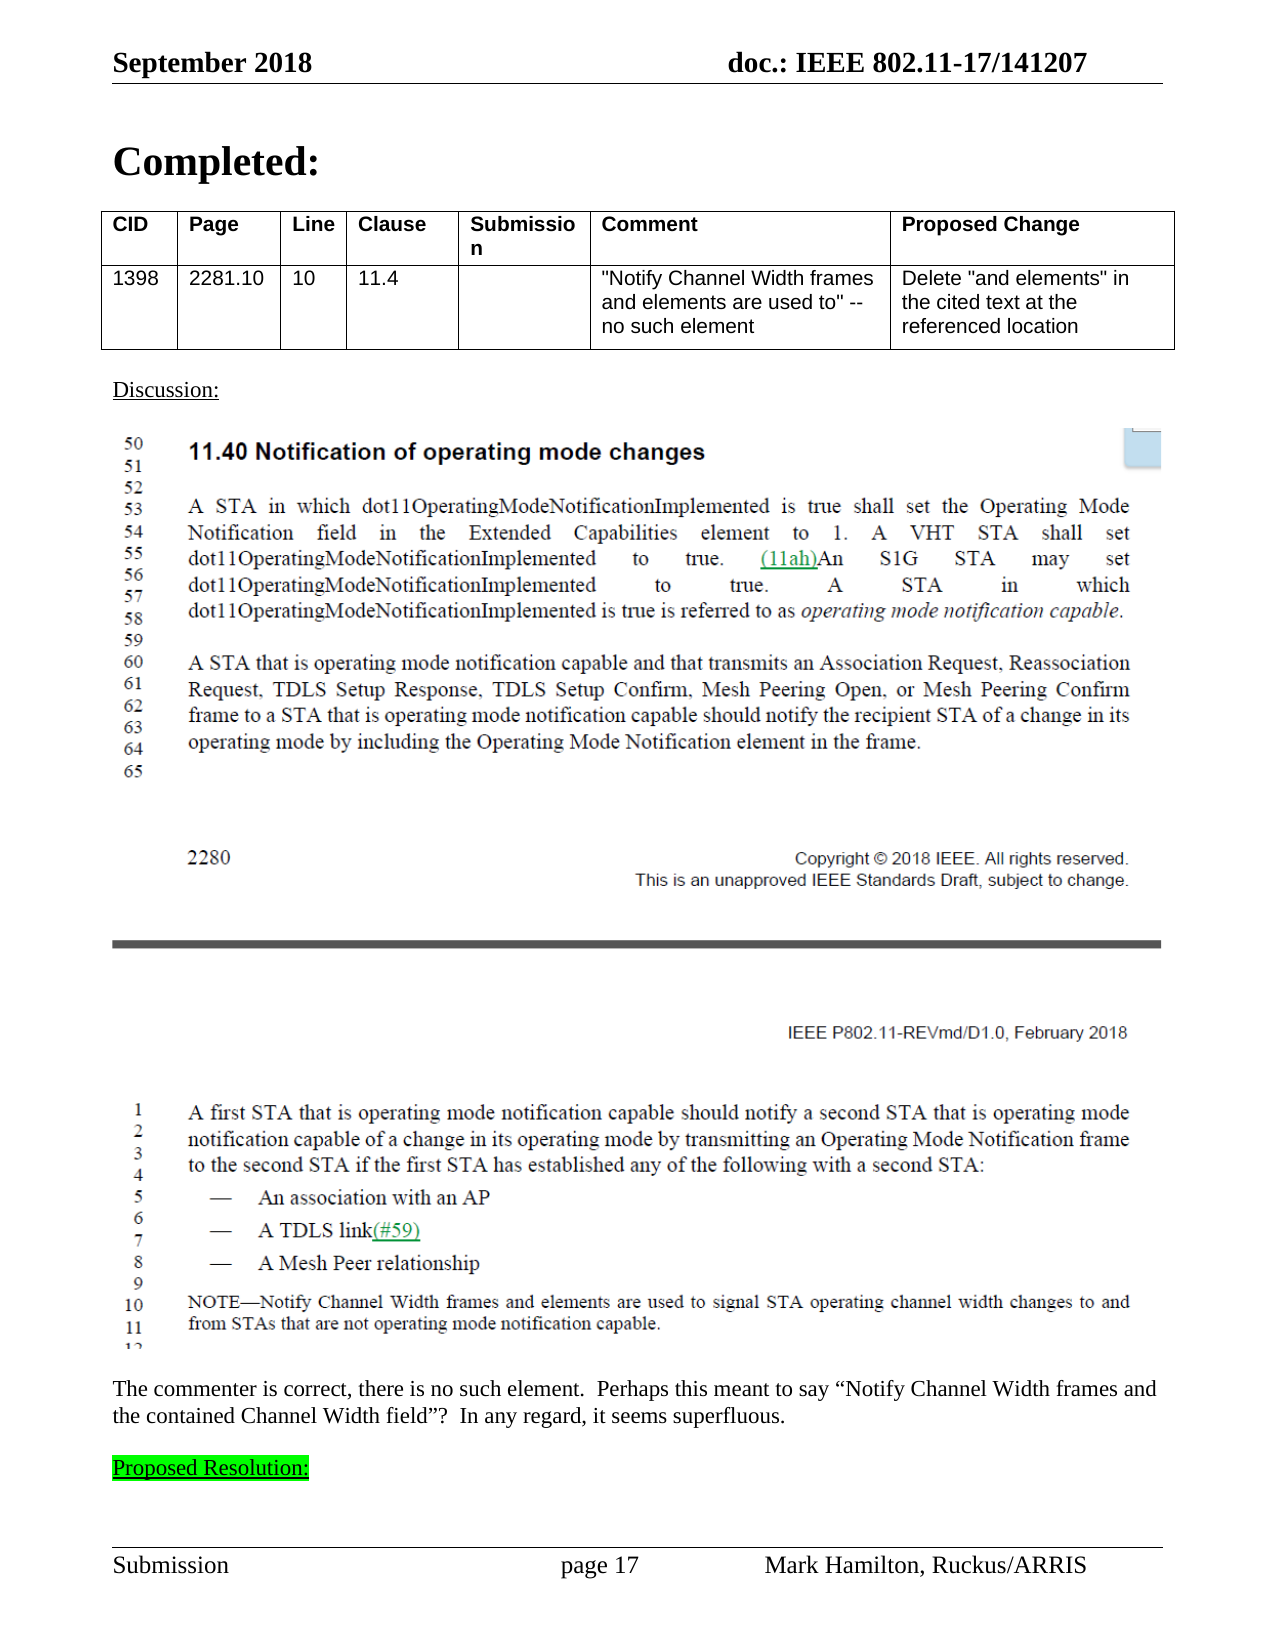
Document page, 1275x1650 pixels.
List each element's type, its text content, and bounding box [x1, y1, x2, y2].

table_cell Delete "and elements" in the cited text at the referenced location [891, 266, 1174, 349]
table_header Page [178, 212, 280, 265]
table_header Submission [459, 212, 590, 265]
table_cell 2281.10 [178, 266, 280, 349]
text Discussion: [112, 376, 1163, 402]
table_header Clause [347, 212, 458, 265]
table_header Proposed Change [891, 212, 1174, 265]
table_cell [459, 266, 590, 349]
table_cell 1398 [102, 266, 177, 349]
table_cell 10 [281, 266, 346, 349]
table_cell 11.4 [347, 266, 458, 349]
table_header Line [281, 212, 346, 265]
text Completed: [112, 136, 1163, 184]
text Proposed Resolution: [112, 1454, 1163, 1481]
text The commenter is correct, there is no such element. Perhaps this meant to say “Notify Channel Width frames and the contained Channel Width field”? In any regard, it seems superfluous. [112, 1375, 1163, 1428]
table_header CID [102, 212, 177, 265]
table_cell "Notify Channel Width frames and elements are used to" -- no such element [591, 266, 890, 349]
picture [112, 428, 1162, 1349]
table_header Comment [591, 212, 890, 265]
